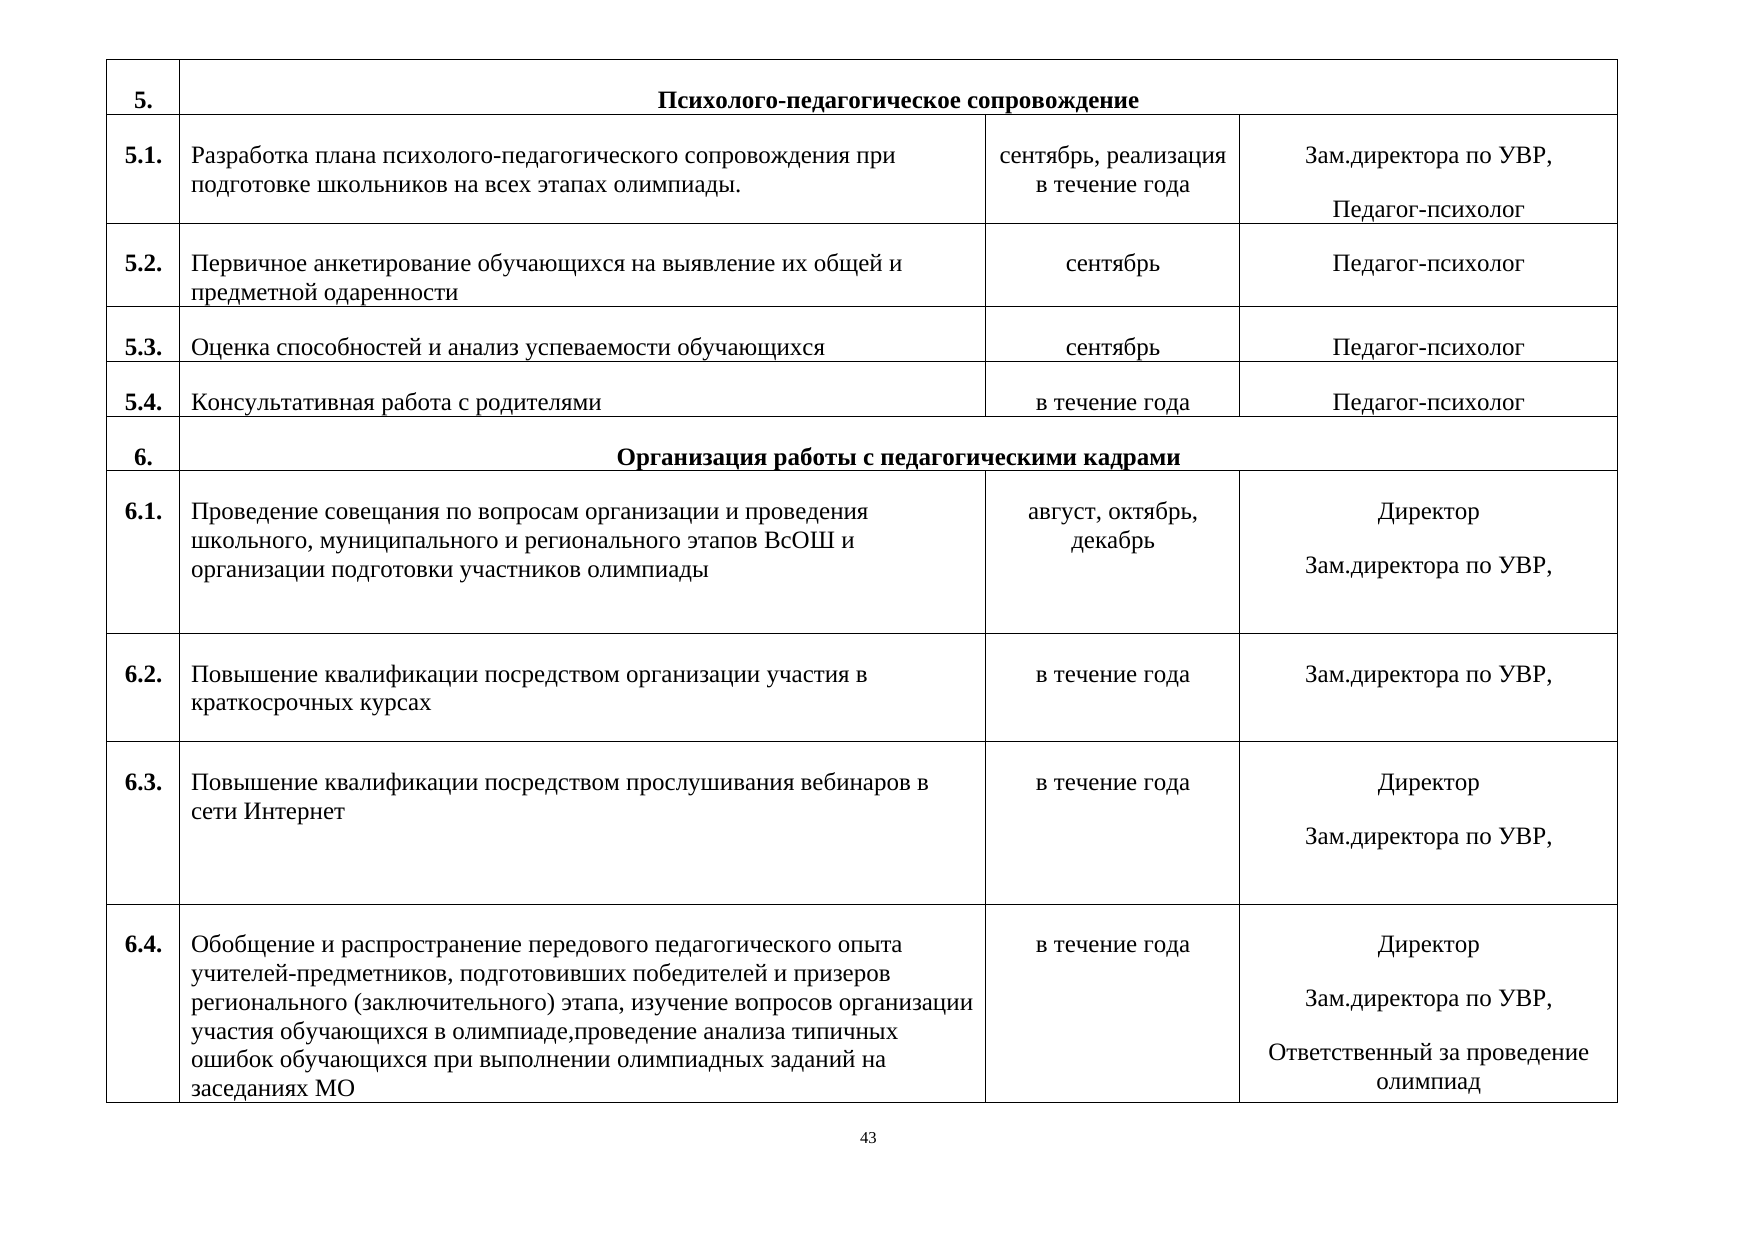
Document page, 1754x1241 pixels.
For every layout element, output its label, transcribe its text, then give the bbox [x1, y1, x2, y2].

table_cell Педагог-психолог [1240, 307, 1617, 361]
table_cell Педагог-психолог [1240, 224, 1617, 306]
table_cell сентябрь, реализация в течение года [986, 115, 1239, 222]
table_cell 5.4. [107, 362, 179, 416]
table_cell Разработка плана психолого-педагогического сопровождения при подготовке школьников на всех этапах олимпиады. [180, 115, 985, 222]
table_cell Директор Зам.директора по УВР, [1240, 742, 1617, 903]
table_cell Зам.директора по УВР, [1240, 634, 1617, 741]
table_cell Психолого-педагогическое сопровождение [180, 60, 1617, 114]
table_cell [1240, 905, 1617, 1102]
table_cell в течение года [986, 362, 1239, 416]
table_cell Директор Зам.директора по УВР, [1240, 471, 1617, 633]
table_cell 6.2. [107, 634, 179, 741]
table_cell Консультативная работа с родителями [180, 362, 985, 416]
table_cell Повышение квалификации посредством прослушивания вебинаров в сети Интернет [180, 742, 985, 903]
table_cell 5.1. [107, 115, 179, 222]
table_cell Первичное анкетирование обучающихся на выявление их общей и предметной одаренности [180, 224, 985, 306]
table_cell Оценка способностей и анализ успеваемости обучающихся [180, 307, 985, 361]
table_cell Повышение квалификации посредством организации участия в краткосрочных курсах [180, 634, 985, 741]
table_cell 6.3. [107, 742, 179, 903]
table_cell в течение года [986, 905, 1239, 1102]
table_cell 5. [107, 60, 179, 114]
table_cell сентябрь [986, 307, 1239, 361]
table_cell Педагог-психолог [1240, 362, 1617, 416]
table_cell сентябрь [986, 224, 1239, 306]
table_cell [180, 905, 985, 1102]
table_cell 5.2. [107, 224, 179, 306]
table_cell 6.4. [107, 905, 179, 1102]
table_cell Зам.директора по УВР, Педагог-психолог [1240, 115, 1617, 222]
table_cell в течение года [986, 634, 1239, 741]
table_cell 5.3. [107, 307, 179, 361]
table_cell Организация работы с педагогическими кадрами [180, 417, 1617, 470]
table_cell в течение года [986, 742, 1239, 903]
table_cell август, октябрь, декабрь [986, 471, 1239, 633]
table_cell 6.1. [107, 471, 179, 633]
table_cell Проведение совещания по вопросам организации и проведения школьного, муниципального и регионального этапов ВсОШ и организации подготовки участников олимпиады [180, 471, 985, 633]
table_cell 6. [107, 417, 179, 470]
